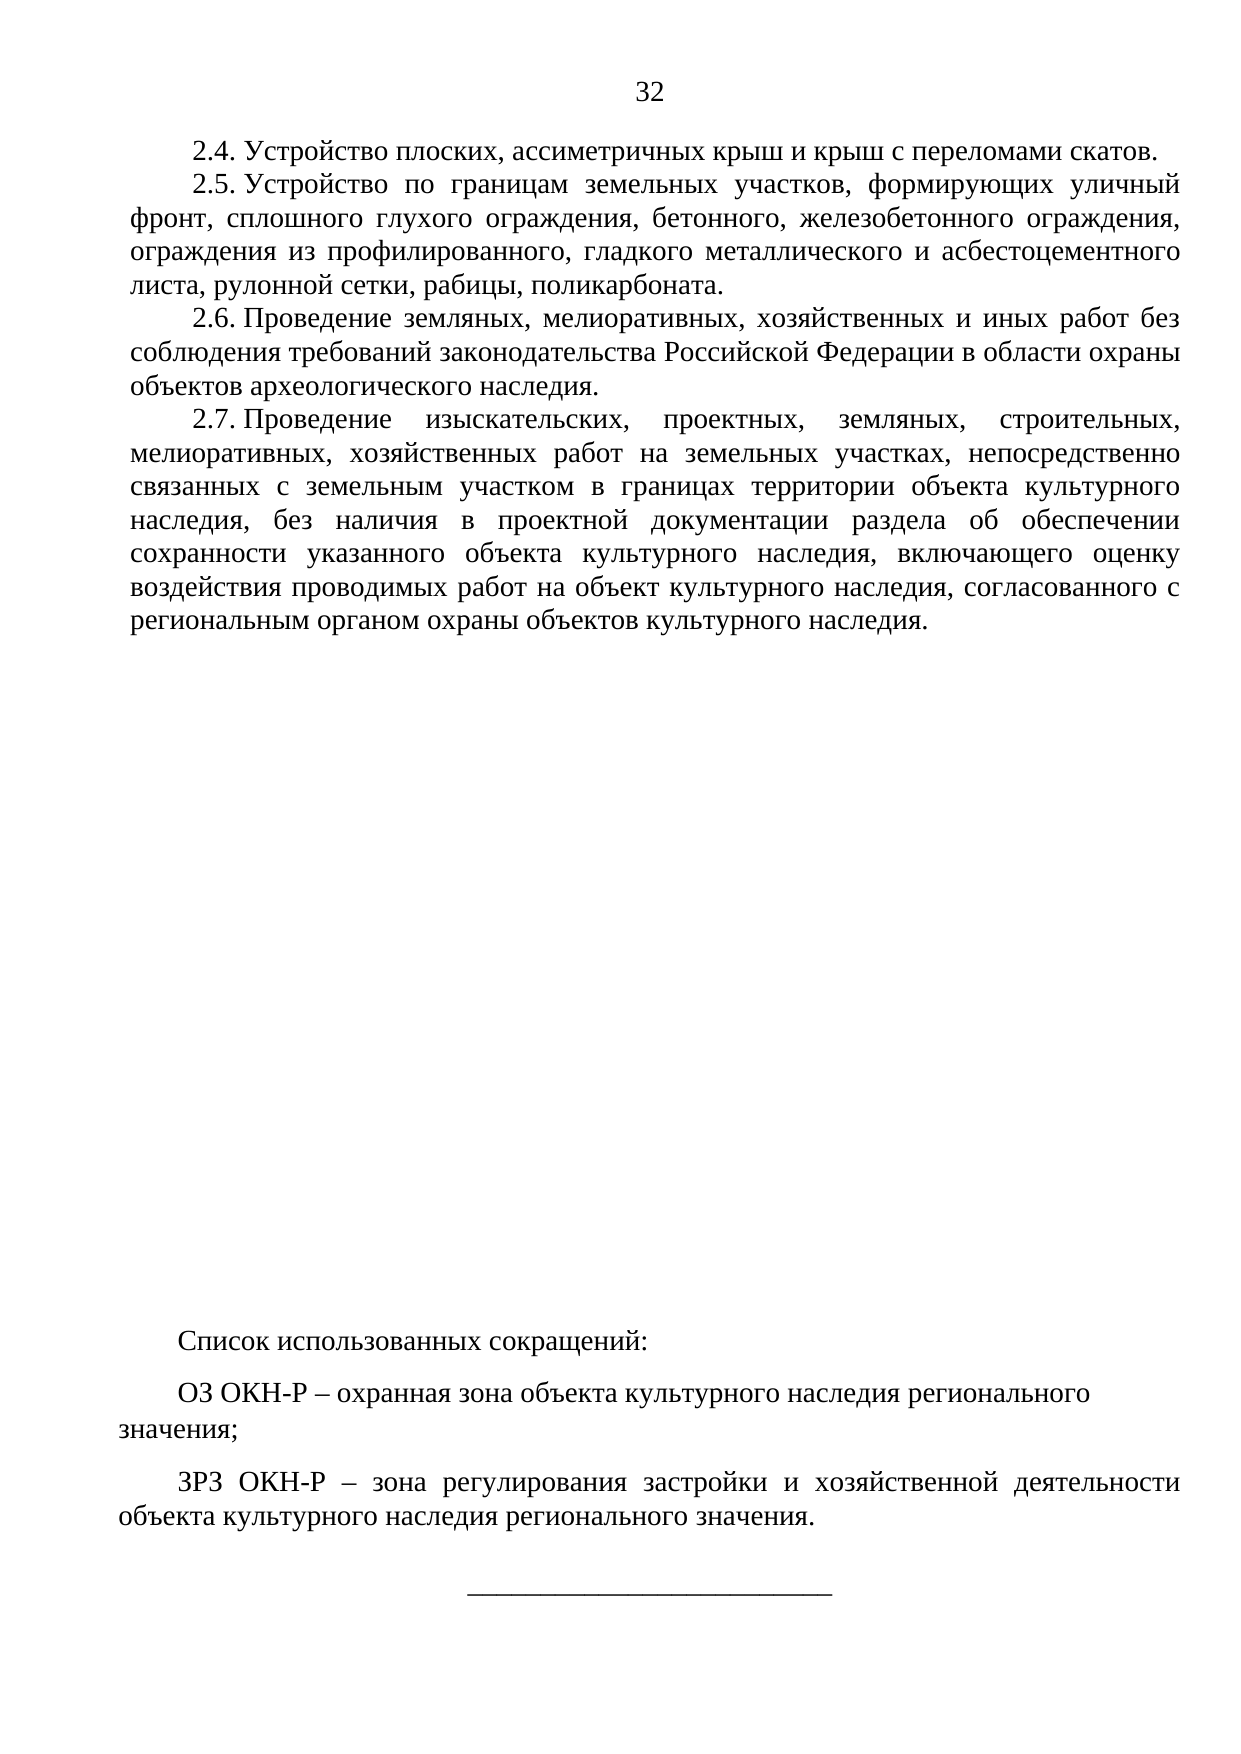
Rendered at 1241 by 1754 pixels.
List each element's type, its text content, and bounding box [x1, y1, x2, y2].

text Список использованных сокращений: [118, 1323, 1181, 1356]
list Проведение изыскательских, проектных, земляных, строительных, мелиоративных, хозяйственных работ на земельных участках, непосредственно связанных с земельным участком в границах территории объекта культурного наследия, без наличия в проектной документации раздела об обеспечении сохранности указанного объекта культурного наследия, включающего оценку воздействия проводимых работ на объект культурного наследия, согласованного с региональным органом охраны объектов культурного наследия. [130, 401, 1181, 636]
list Проведение земляных, мелиоративных, хозяйственных и иных работ без соблюдения требований законодательства Российской Федерации в области охраны объектов археологического наследия. [130, 301, 1181, 401]
text ОЗ ОКН-Р – охранная зона объекта культурного наследия регионального значения; [118, 1375, 1181, 1445]
text ЗРЗ ОКН-Р – зона регулирования застройки и хозяйственной деятельности объекта культурного наследия регионального значения. [118, 1464, 1181, 1531]
list Устройство по границам земельных участков, формирующих уличный фронт, сплошного глухого ограждения, бетонного, железобетонного ограждения, ограждения из профилированного, гладкого металлического и асбестоцементного листа, рулонной сетки, рабицы, поликарбоната. [130, 166, 1181, 301]
text _________________________ [118, 1565, 1181, 1598]
list Устройство плоских, ассиметричных крыш и крыш с переломами скатов. [130, 133, 1181, 166]
